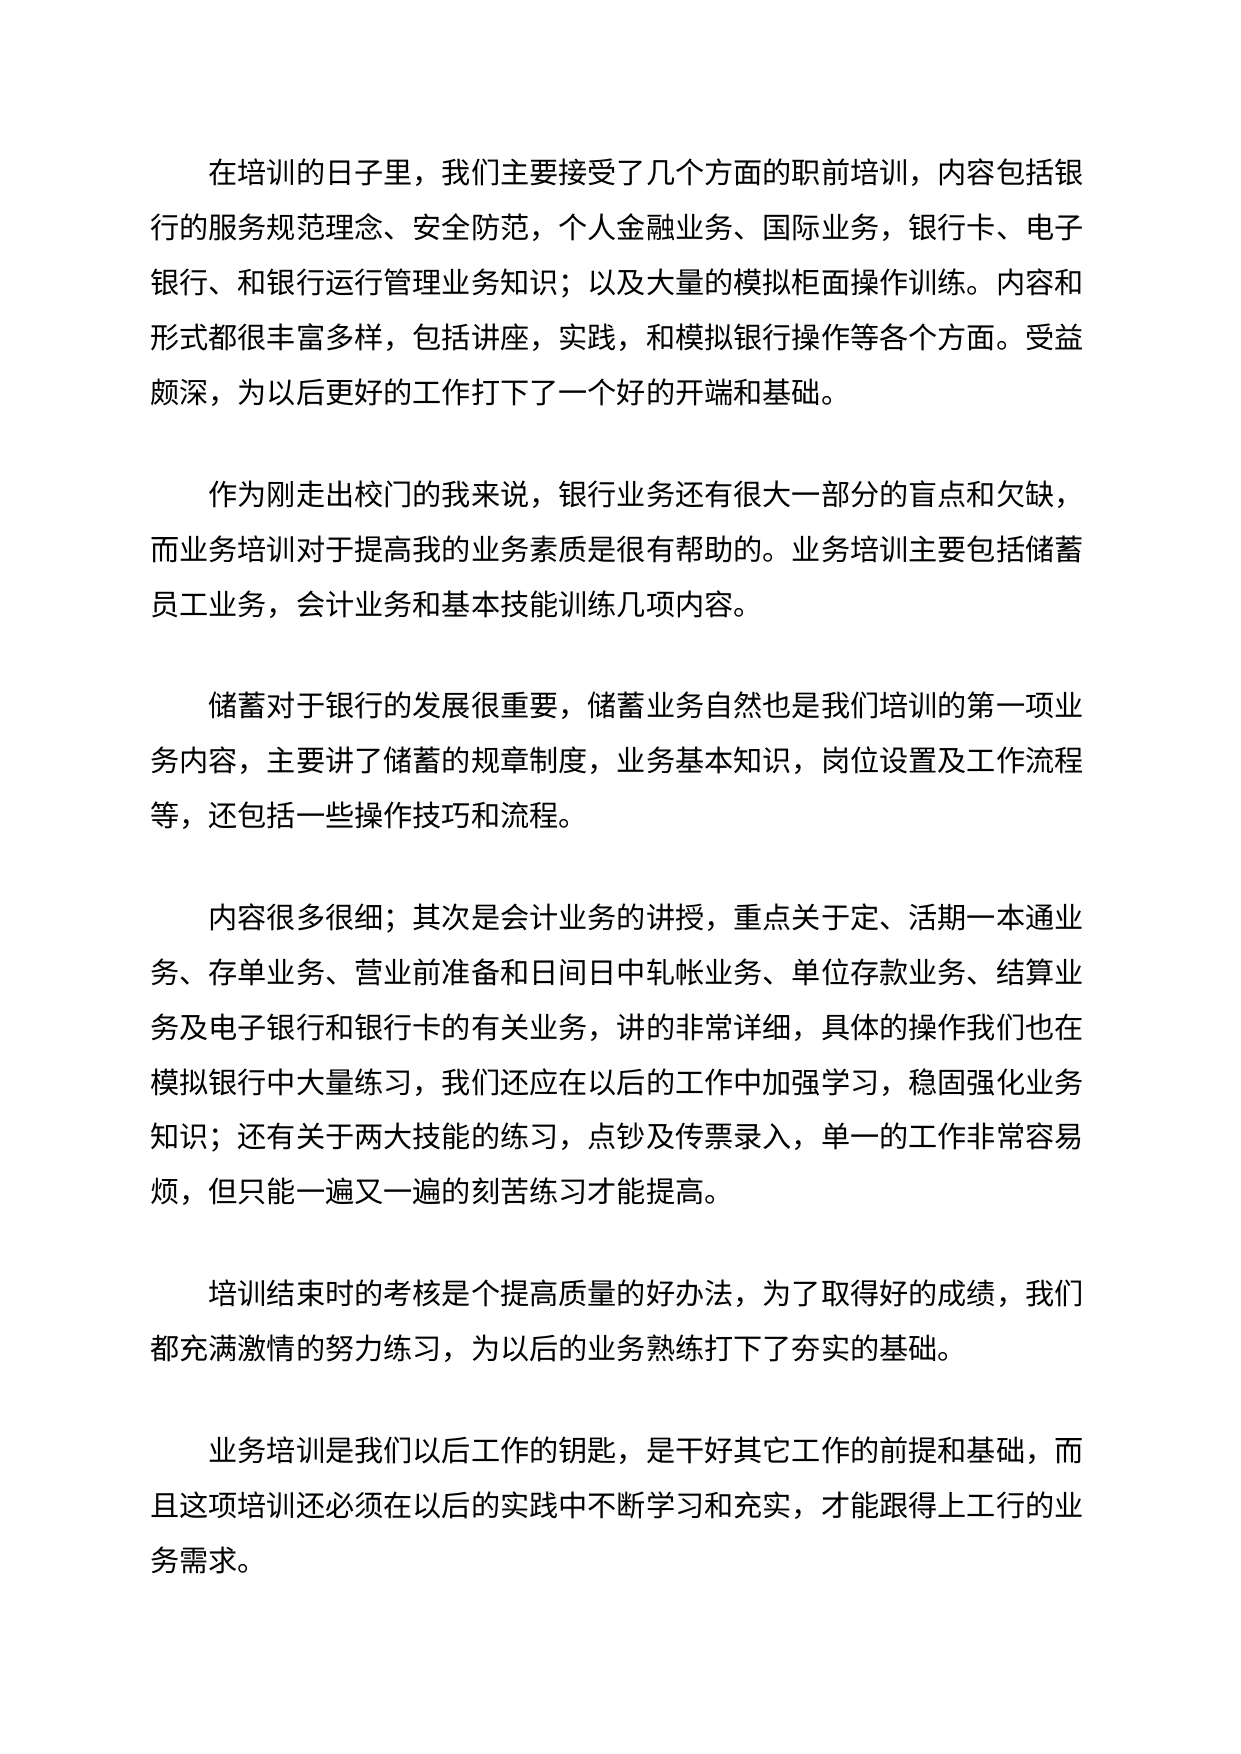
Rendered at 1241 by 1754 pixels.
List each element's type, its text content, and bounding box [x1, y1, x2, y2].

text 作为刚走出校门的我来说，银行业务还有很大一部分的盲点和欠缺，而业务培训对于提高我的业务素质是很有帮助的。业务培训主要包括储蓄员工业务，会计业务和基本技能训练几项内容。 [150, 471, 1090, 623]
text 业务培训是我们以后工作的钥匙，是干好其它工作的前提和基础，而且这项培训还必须在以后的实践中不断学习和充实，才能跟得上工行的业务需求。 [150, 1427, 1090, 1579]
text 内容很多很细；其次是会计业务的讲授，重点关于定、活期一本通业务、存单业务、营业前准备和日间日中轧帐业务、单位存款业务、结算业务及电子银行和银行卡的有关业务，讲的非常详细，具体的操作我们也在模拟银行中大量练习，我们还应在以后的工作中加强学习，稳固强化业务知识；还有关于两大技能的练习，点钞及传票录入，单一的工作非常容易烦，但只能一遍又一遍的刻苦练习才能提高。 [150, 894, 1090, 1211]
text 培训结束时的考核是个提高质量的好办法，为了取得好的成绩，我们都充满激情的努力练习，为以后的业务熟练打下了夯实的基础。 [150, 1271, 1090, 1368]
text 在培训的日子里，我们主要接受了几个方面的职前培训，内容包括银行的服务规范理念、安全防范，个人金融业务、国际业务，银行卡、电子银行、和银行运行管理业务知识；以及大量的模拟柜面操作训练。内容和形式都很丰富多样，包括讲座，实践，和模拟银行操作等各个方面。受益颇深，为以后更好的工作打下了一个好的开端和基础。 [150, 150, 1090, 412]
text 储蓄对于银行的发展很重要，储蓄业务自然也是我们培训的第一项业务内容，主要讲了储蓄的规章制度，业务基本知识，岗位设置及工作流程等，还包括一些操作技巧和流程。 [150, 683, 1090, 835]
